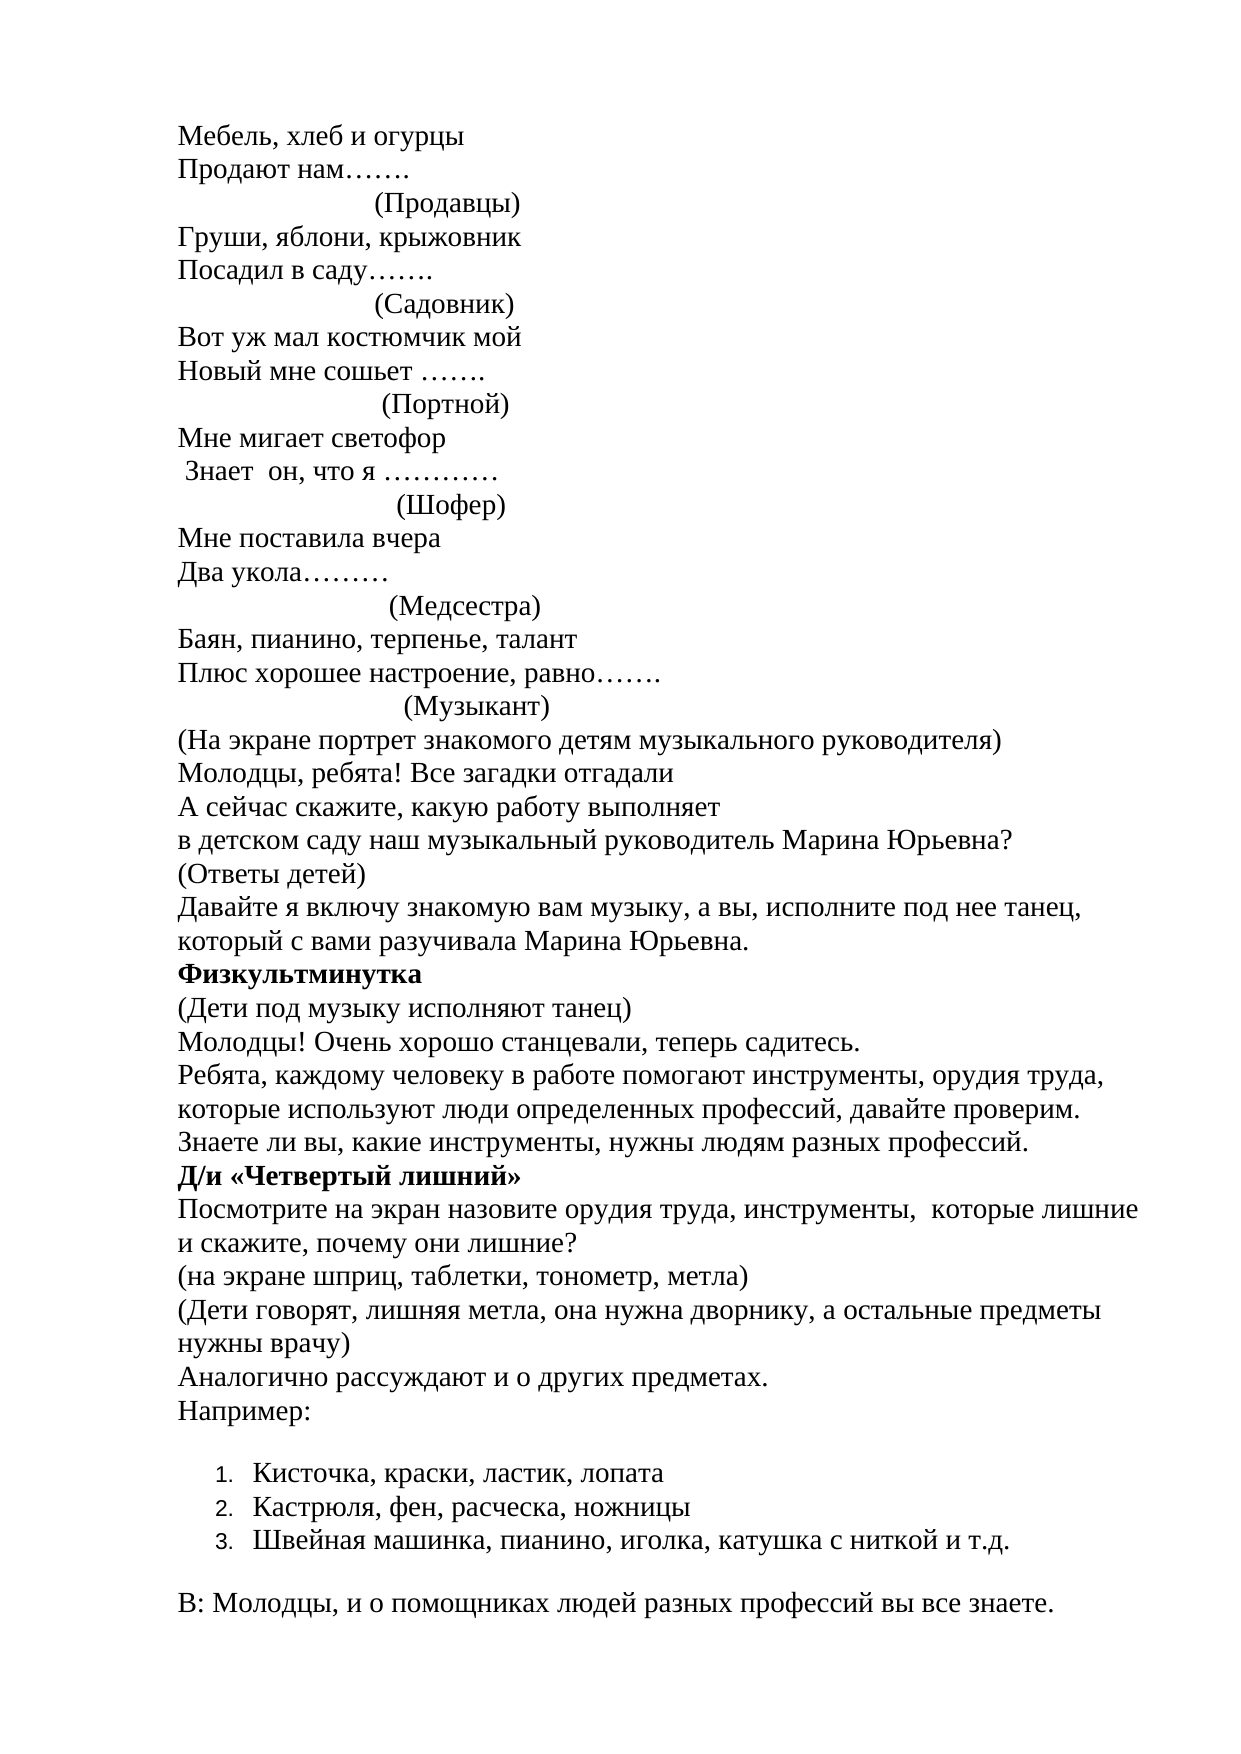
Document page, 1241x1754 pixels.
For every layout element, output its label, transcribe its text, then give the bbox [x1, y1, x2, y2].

text в детском саду наш музыкальный руководитель Марина Юрьевна? [177, 822, 1152, 856]
text Два укола……… [177, 554, 1152, 588]
text Давайте я включу знакомую вам музыку, а вы, исполните под нее танец, который с вами разучивала Марина Юрьевна. [177, 889, 1152, 957]
text Молодцы! Очень хорошо станцевали, теперь садитесь. [177, 1024, 1152, 1057]
text Вот уж мал костюмчик мой [177, 319, 1152, 353]
text (На экране портрет знакомого детям музыкального руководителя) [177, 722, 1152, 755]
text Посадил в саду……. [177, 252, 1152, 286]
text Ребята, каждому человеку в работе помогают инструменты, орудия труда, которые используют люди определенных профессий, давайте проверим. [177, 1057, 1152, 1124]
list Швейная машинка, пианино, иголка, катушка с ниткой и т.д. [215, 1522, 1152, 1556]
text Новый мне сошьет ……. [177, 353, 1152, 386]
text (Музыкант) [177, 688, 1152, 722]
text Мне поставила вчера [177, 521, 1152, 554]
text Продают нам……. [177, 152, 1152, 185]
text Мебель, хлеб и огурцы [177, 118, 1152, 152]
text (на экране шприц, таблетки, тонометр, метла) [177, 1258, 1152, 1292]
text Д/и «Четвертый лишний» [177, 1158, 1152, 1191]
text (Садовник) [177, 286, 1152, 319]
text Физкультминутка [177, 957, 1152, 990]
text Знаете ли вы, какие инструменты, нужны людям разных профессий. [177, 1124, 1152, 1158]
text Баян, пианино, терпенье, талант [177, 621, 1152, 655]
text Посмотрите на экран назовите орудия труда, инструменты, которые лишние и скажите, почему они лишние? [177, 1191, 1152, 1258]
text (Шофер) [177, 487, 1152, 521]
text Мне мигает светофор [177, 420, 1152, 453]
text Молодцы, ребята! Все загадки отгадали [177, 755, 1152, 789]
text (Продавцы) [177, 185, 1152, 219]
text Аналогично рассуждают и о других предметах. [177, 1359, 1152, 1393]
text (Медсестра) [177, 588, 1152, 621]
text Например: [177, 1393, 1152, 1426]
text (Ответы детей) [177, 856, 1152, 889]
text (Дети говорят, лишняя метла, она нужна дворнику, а остальные предметы нужны врачу) [177, 1292, 1152, 1359]
list Кисточка, краски, ластик, лопата [215, 1455, 1152, 1489]
text А сейчас скажите, какую работу выполняет [177, 789, 1152, 822]
text В: Молодцы, и о помощниках людей разных профессий вы все знаете. [177, 1585, 1152, 1619]
text (Портной) [177, 386, 1152, 420]
text (Дети под музыку исполняют танец) [177, 990, 1152, 1024]
list Кастрюля, фен, расческа, ножницы [215, 1489, 1152, 1522]
text Плюс хорошее настроение, равно……. [177, 655, 1152, 688]
text Груши, яблони, крыжовник [177, 219, 1152, 252]
text Знает он, что я ………… [177, 453, 1152, 487]
